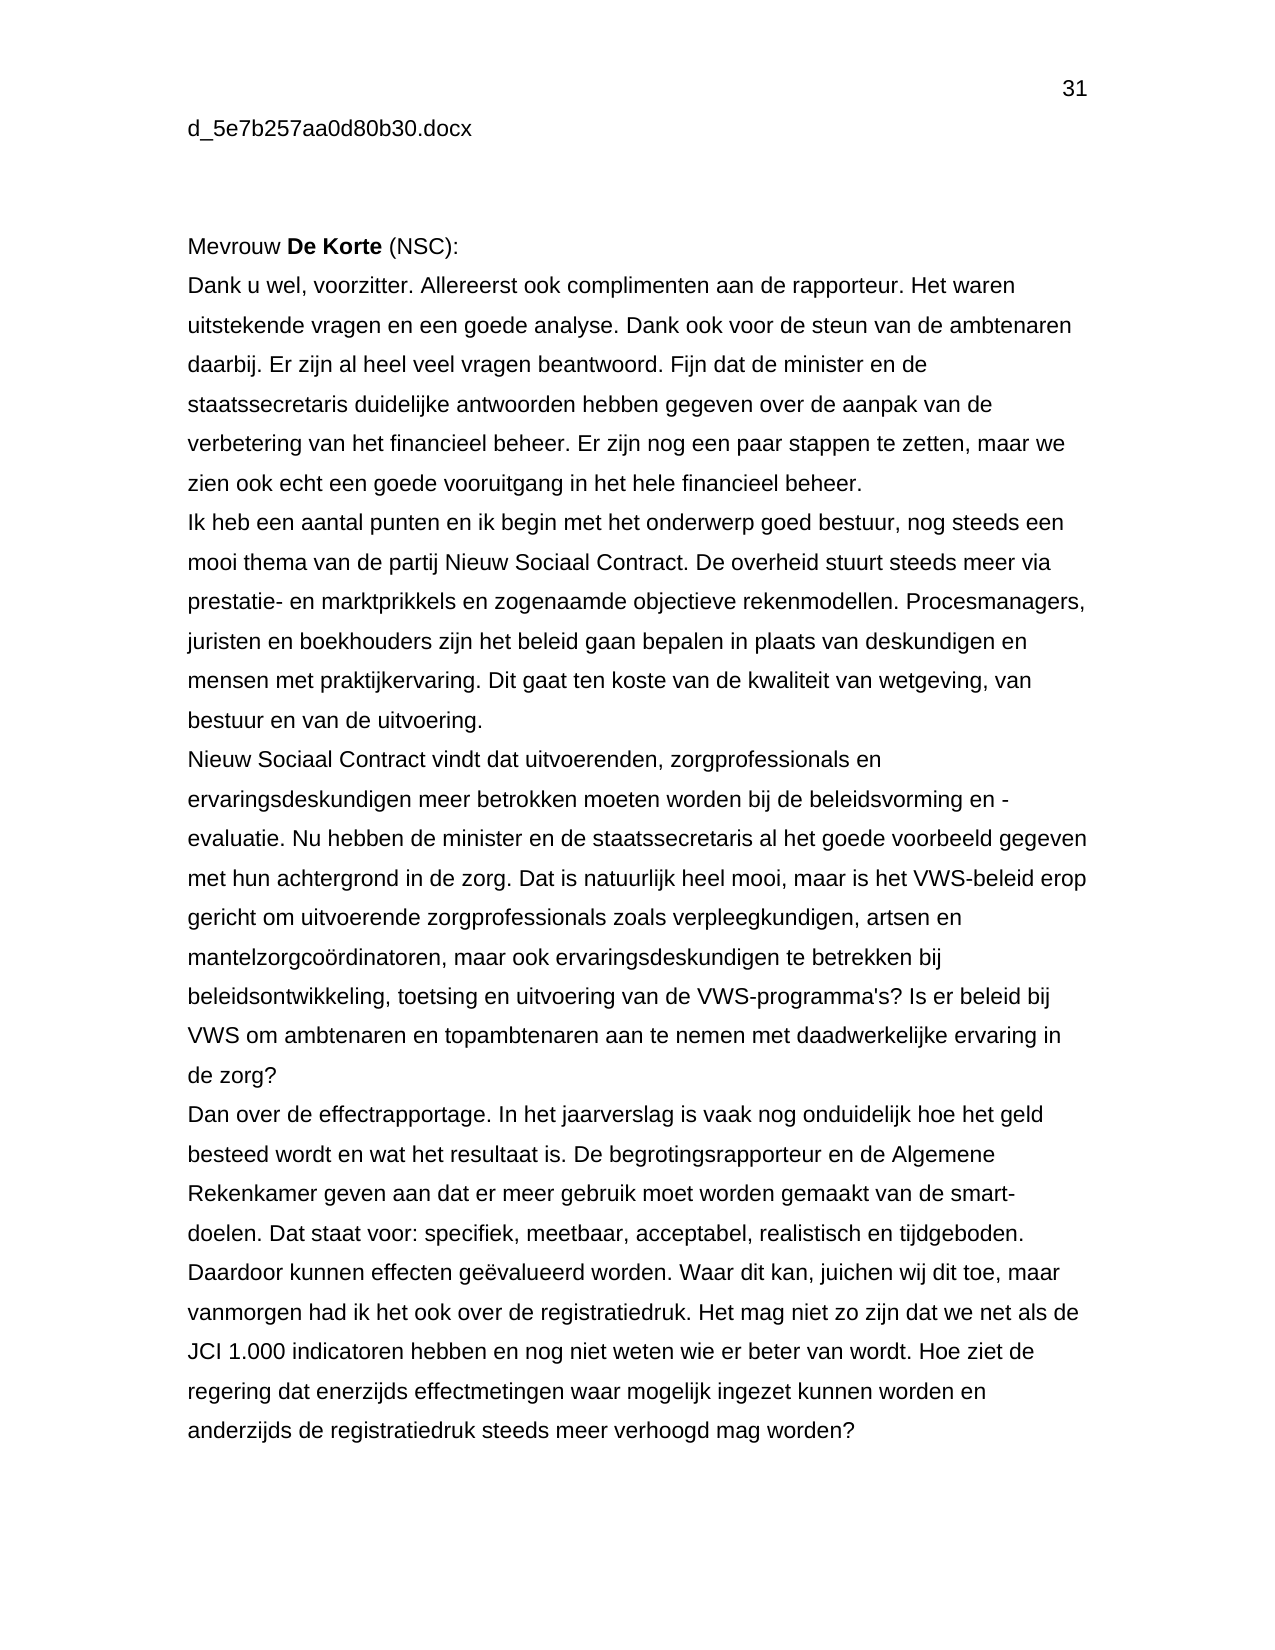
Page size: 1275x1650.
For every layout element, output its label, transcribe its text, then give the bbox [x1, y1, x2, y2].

text Nieuw Sociaal Contract vindt dat uitvoerenden, zorgprofessionals en ervaringsdeskundigen meer betrokken moeten worden bij de beleidsvorming en -evaluatie. Nu hebben de minister en de staatssecretaris al het goede voorbeeld gegeven met hun achtergrond in de zorg. Dat is natuurlijk heel mooi, maar is het VWS-beleid erop gericht om uitvoerende zorgprofessionals zoals verpleegkundigen, artsen en mantelzorgcoördinatoren, maar ook ervaringsdeskundigen te betrekken bij beleidsontwikkeling, toetsing en uitvoering van de VWS-programma's? Is er beleid bij VWS om ambtenaren en topambtenaren aan te nemen met daadwerkelijke ervaring in de zorg? [187, 746, 1087, 1088]
text Ik heb een aantal punten en ik begin met het onderwerp goed bestuur, nog steeds een mooi thema van de partij Nieuw Sociaal Contract. De overheid stuurt steeds meer via prestatie- en marktprikkels en zogenaamde objectieve rekenmodellen. Procesmanagers, juristen en boekhouders zijn het beleid gaan bepalen in plaats van deskundigen en mensen met praktijkervaring. Dit gaat ten koste van de kwaliteit van wetgeving, van bestuur en van de uitvoering. [187, 509, 1087, 733]
text Dank u wel, voorzitter. Allereerst ook complimenten aan de rapporteur. Het waren uitstekende vragen en een goede analyse. Dank ook voor de steun van de ambtenaren daarbij. Er zijn al heel veel vragen beantwoord. Fijn dat de minister en de staatssecretaris duidelijke antwoorden hebben gegeven over de aanpak van de verbetering van het financieel beheer. Er zijn nog een paar stappen te zetten, maar we zien ook echt een goede vooruitgang in het hele financieel beheer. [187, 272, 1087, 496]
text Dan over de effectrapportage. In het jaarverslag is vaak nog onduidelijk hoe het geld besteed wordt en wat het resultaat is. De begrotingsrapporteur en de Algemene Rekenkamer geven aan dat er meer gebruik moet worden gemaakt van de smart-doelen. Dat staat voor: specifiek, meetbaar, acceptabel, realistisch en tijdgeboden. Daardoor kunnen effecten geëvalueerd worden. Waar dit kan, juichen wij dit toe, maar vanmorgen had ik het ook over de registratiedruk. Het mag niet zo zijn dat we net als de JCI 1.000 indicatoren hebben en nog niet weten wie er beter van wordt. Hoe ziet de regering dat enerzijds effectmetingen waar mogelijk ingezet kunnen worden en anderzijds de registratiedruk steeds meer verhoogd mag worden? [187, 1101, 1087, 1444]
text Mevrouw De Korte (NSC): [187, 233, 1087, 259]
